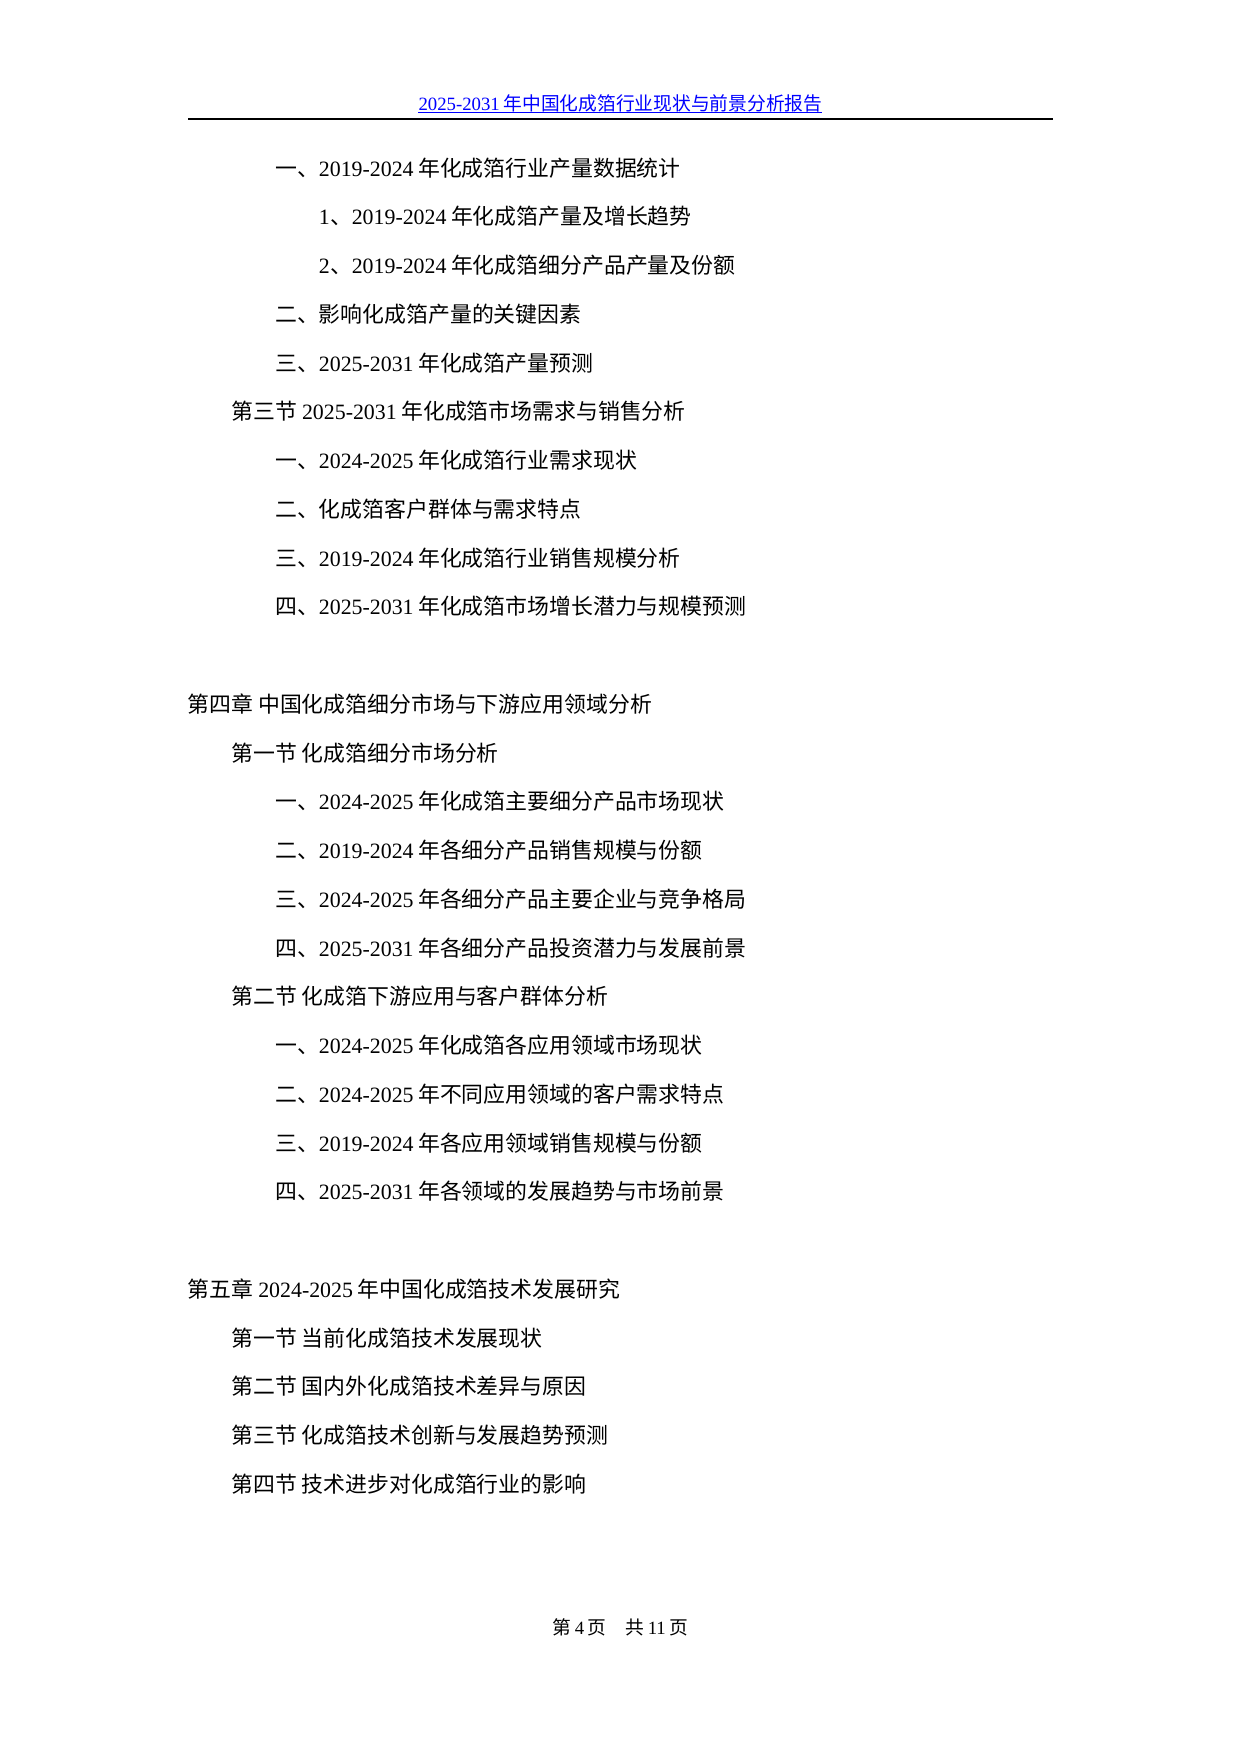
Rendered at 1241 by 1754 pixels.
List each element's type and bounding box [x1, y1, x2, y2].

text [187, 150, 1053, 1499]
